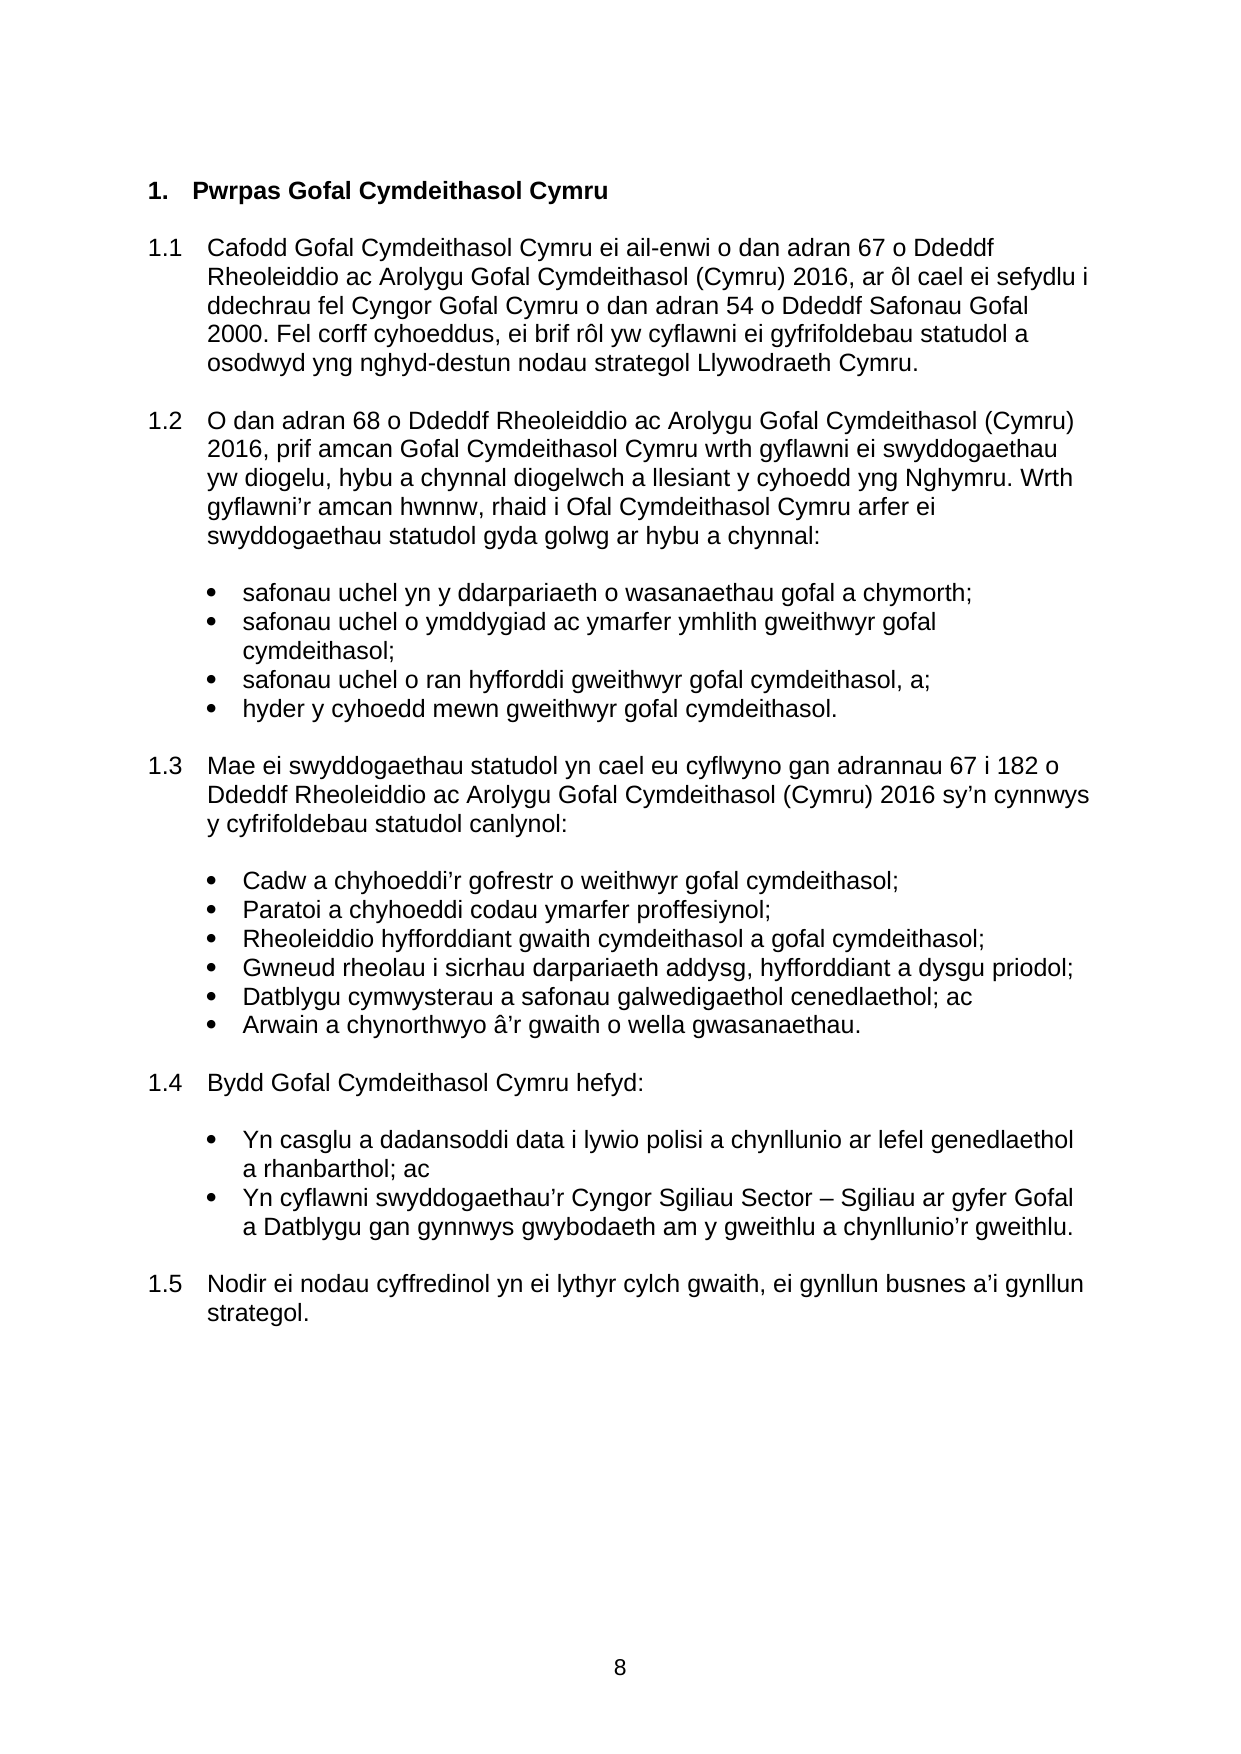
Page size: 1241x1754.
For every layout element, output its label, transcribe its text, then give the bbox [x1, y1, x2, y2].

list Yn cyflawni swyddogaethau’r Cyngor Sgiliau Sector – Sgiliau ar gyfer Gofal a Datblygu gan gynnwys gwybodaeth am y gweithlu a chynllunio’r gweithlu. [207, 1183, 1092, 1241]
list Cadw a chyhoeddi’r gofrestr o weithwyr gofal cymdeithasol; [207, 866, 1092, 895]
list safonau uchel o ran hyfforddi gweithwyr gofal cymdeithasol, a; [207, 665, 1092, 693]
list hyder y cyhoedd mewn gweithwyr gofal cymdeithasol. [207, 693, 1092, 722]
text 1.3 Mae ei swyddogaethau statudol yn cael eu cyflwyno gan adrannau 67 i 182 o Ddeddf Rheoleiddio ac Arolygu Gofal Cymdeithasol (Cymru) 2016 sy’n cynnwys y cyfrifoldebau statudol canlynol: [148, 751, 1092, 837]
text 1.5 Nodir ei nodau cyffredinol yn ei lythyr cylch gwaith, ei gynllun busnes a’i gynllun strategol. [148, 1269, 1092, 1327]
list safonau uchel o ymddygiad ac ymarfer ymhlith gweithwyr gofal cymdeithasol; [207, 607, 1092, 665]
list safonau uchel yn y ddarpariaeth o wasanaethau gofal a chymorth; [207, 578, 1092, 607]
list Pwrpas Gofal Cymdeithasol Cymru [148, 176, 1092, 204]
list Rheoleiddio hyfforddiant gwaith cymdeithasol a gofal cymdeithasol; [207, 924, 1092, 953]
text 1.2 O dan adran 68 o Ddeddf Rheoleiddio ac Arolygu Gofal Cymdeithasol (Cymru) 2016, prif amcan Gofal Cymdeithasol Cymru wrth gyflawni ei swyddogaethau yw diogelu, hybu a chynnal diogelwch a llesiant y cyhoedd yng Nghymru. Wrth gyflawni’r amcan hwnnw, rhaid i Ofal Cymdeithasol Cymru arfer ei swyddogaethau statudol gyda golwg ar hybu a chynnal: [148, 406, 1092, 549]
text 1.1 Cafodd Gofal Cymdeithasol Cymru ei ail-enwi o dan adran 67 o Ddeddf Rheoleiddio ac Arolygu Gofal Cymdeithasol (Cymru) 2016, ar ôl cael ei sefydlu i ddechrau fel Cyngor Gofal Cymru o dan adran 54 o Ddeddf Safonau Gofal 2000. Fel corff cyhoeddus, ei brif rôl yw cyflawni ei gyfrifoldebau statudol a osodwyd yng nghyd-destun nodau strategol Llywodraeth Cymru. [148, 233, 1092, 377]
text 1.4 Bydd Gofal Cymdeithasol Cymru hefyd: [148, 1068, 1092, 1097]
list Datblygu cymwysterau a safonau galwedigaethol cenedlaethol; ac [207, 982, 1092, 1010]
list Paratoi a chyhoeddi codau ymarfer proffesiynol; [207, 895, 1092, 924]
list Gwneud rheolau i sicrhau darpariaeth addysg, hyfforddiant a dysgu priodol; [207, 953, 1092, 982]
list Arwain a chynorthwyo â’r gwaith o wella gwasanaethau. [207, 1010, 1092, 1039]
list Yn casglu a dadansoddi data i lywio polisi a chynllunio ar lefel genedlaethol a rhanbarthol; ac [207, 1126, 1092, 1183]
